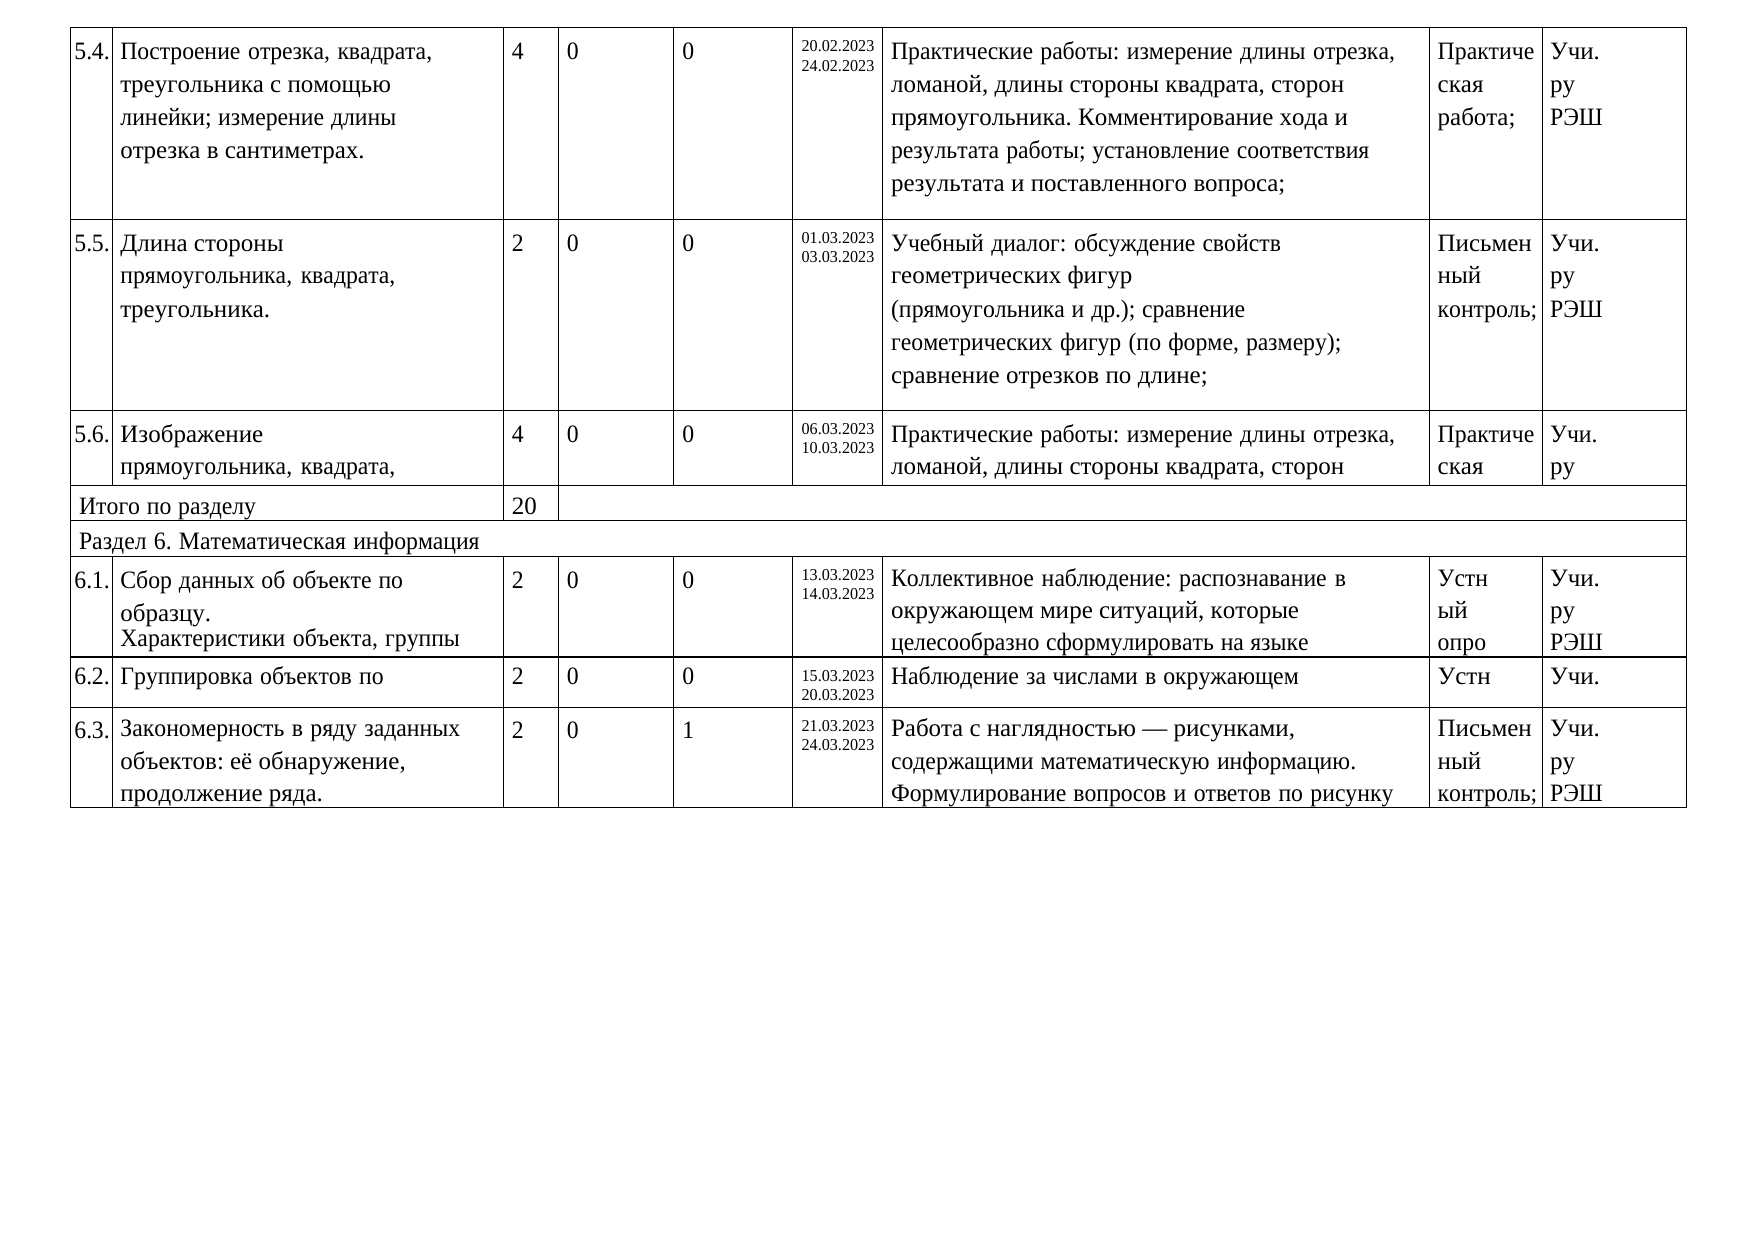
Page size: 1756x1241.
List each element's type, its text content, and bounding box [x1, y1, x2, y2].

table_cell [559, 486, 1686, 520]
table_header Построение отрезка, квадрата, треугольника с помощью линейки; измерение длины отрезка в сантиметрах. [113, 28, 503, 219]
table_cell 06.03.2023 10.03.2023 [793, 411, 882, 485]
table_cell Учи. ру РЭШ [1543, 557, 1686, 656]
table_cell 2 [504, 658, 558, 707]
table_header Учи. ру РЭШ [1543, 28, 1686, 219]
table_cell Сбор данных об объекте по образцу. Характеристики объекта, группы [113, 557, 503, 656]
table_header 4 [504, 28, 558, 219]
table_cell Учи. ру [1543, 411, 1686, 485]
table_cell 6.1. [71, 557, 112, 656]
table_cell 0 [674, 411, 792, 485]
table_cell Учебный диалог: обсуждение свойств геометрических фигур (прямоугольника и др.); сравнение геометрических фигур (по форме, размеру); сравнение отрезков по длине; [883, 220, 1429, 410]
table_cell 5.6. [71, 411, 112, 485]
table_cell Итого по разделу [71, 486, 503, 520]
table_header 0 [559, 28, 673, 219]
table_cell Раздел 6. Математическая информация [71, 521, 1686, 556]
table_cell 0 [559, 658, 673, 707]
table_header 5.4. [71, 28, 112, 219]
table_cell Практические работы: измерение длины отрезка, ломаной, длины стороны квадрата, сторон [883, 411, 1429, 485]
table_cell Наблюдение за числами в окружающем [883, 658, 1429, 707]
table_cell 20 [504, 486, 558, 520]
table_cell Закономерность в ряду заданных объектов: её обнаружение, продолжение ряда. [113, 708, 503, 807]
table_cell Работа с наглядностью — рисунками, содержащими математическую информацию. Формулирование вопросов и ответов по рисунку [883, 708, 1429, 807]
table_cell 0 [559, 557, 673, 656]
table_cell 15.03.2023 20.03.2023 [793, 658, 882, 707]
table_cell 5.5. [71, 220, 112, 410]
table_cell Письмен ный контроль; [1430, 708, 1542, 807]
table_cell 13.03.2023 14.03.2023 [793, 557, 882, 656]
table_cell 2 [504, 557, 558, 656]
table_cell Письмен ный контроль; [1430, 220, 1542, 410]
table_cell 01.03.2023 03.03.2023 [793, 220, 882, 410]
table_cell 0 [674, 220, 792, 410]
table_header 20.02.2023 24.02.2023 [793, 28, 882, 219]
table_cell 1 [674, 708, 792, 807]
table_cell Учи. ру РЭШ [1543, 220, 1686, 410]
table_cell Коллективное наблюдение: распознавание в окружающем мире ситуаций, которые целесообразно сформулировать на языке [883, 557, 1429, 656]
table_cell 2 [504, 220, 558, 410]
table_cell 2 [504, 708, 558, 807]
table_cell Учи. [1543, 658, 1686, 707]
table_cell 0 [674, 658, 792, 707]
table_header Практические работы: измерение длины отрезка, ломаной, длины стороны квадрата, сторон прямоугольника. Комментирование хода и результата работы; установление соответствия результата и поставленного вопроса; [883, 28, 1429, 219]
table_cell Изображение прямоугольника, квадрата, [113, 411, 503, 485]
table_cell 21.03.2023 24.03.2023 [793, 708, 882, 807]
table_cell 6.3. [71, 708, 112, 807]
table_cell Учи. ру РЭШ [1543, 708, 1686, 807]
table_cell Устн [1430, 658, 1542, 707]
table_cell Группировка объектов по [113, 658, 503, 707]
table_cell 6.2. [71, 658, 112, 707]
table_header Практиче ская работа; [1430, 28, 1542, 219]
table_cell Устн ый опро [1430, 557, 1542, 656]
table_cell 0 [559, 411, 673, 485]
table_cell 0 [674, 557, 792, 656]
table_header 0 [674, 28, 792, 219]
table_cell 4 [504, 411, 558, 485]
table_cell Практиче ская [1430, 411, 1542, 485]
table_cell 0 [559, 220, 673, 410]
table_cell 0 [559, 708, 673, 807]
table_cell Длина стороны прямоугольника, квадрата, треугольника. [113, 220, 503, 410]
